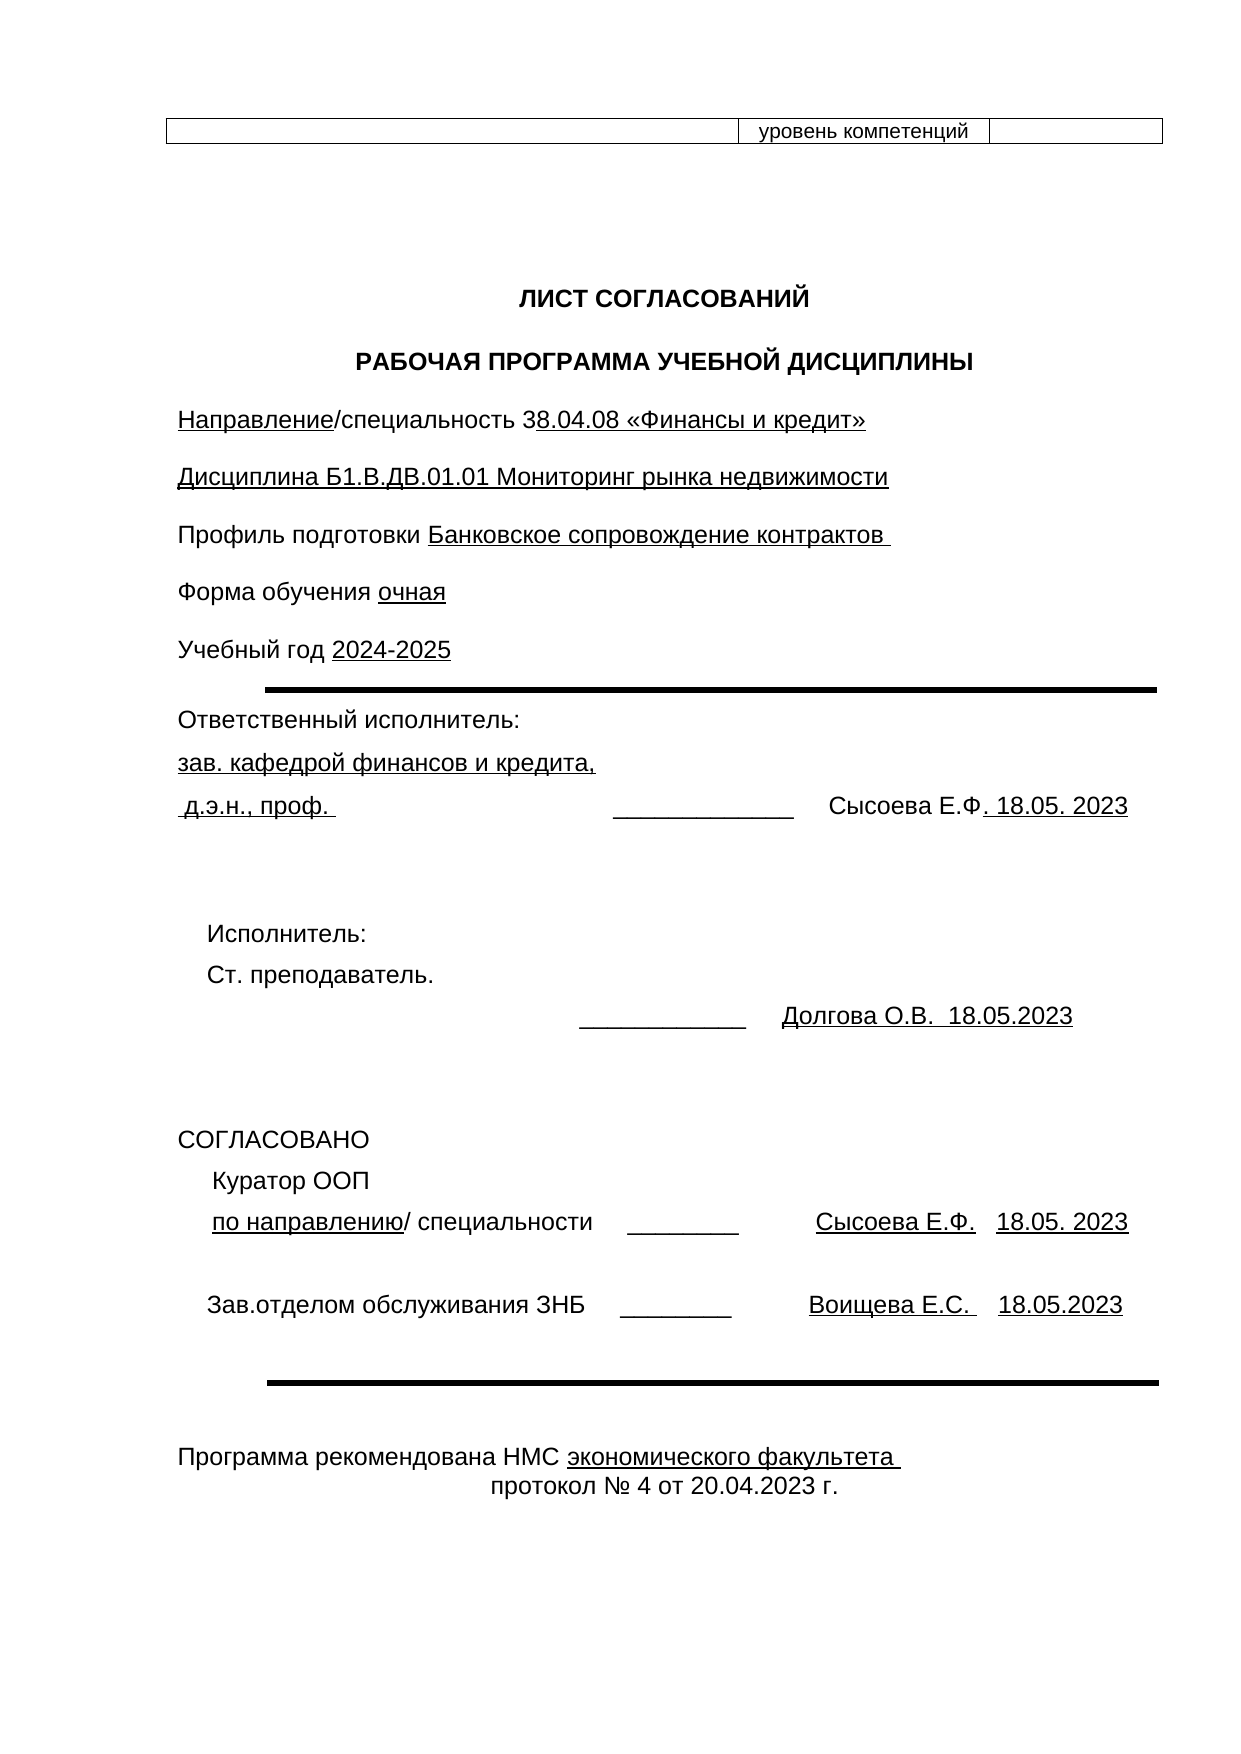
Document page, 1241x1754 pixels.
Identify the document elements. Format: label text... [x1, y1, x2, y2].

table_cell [167, 119, 738, 143]
text Направление/специальность 38.04.08 «Финансы и кредит» [177, 405, 1152, 433]
table_cell Не зачтено [990, 119, 1162, 143]
text Программа рекомендована НМС экономического факультета [177, 1442, 1152, 1471]
text ЛИСТ СОГЛАСОВАНИЙ [177, 283, 1152, 312]
text д.э.н., проф. _____________ Сысоева Е.Ф. 18.05. 2023 [177, 791, 1152, 820]
text Форма обучения очная [177, 577, 1152, 606]
text по направлению/ специальности ________ Сысоева Е.Ф. 18.05. 2023 [177, 1207, 1152, 1236]
text РАБОЧАЯ ПРОГРАММА УЧЕБНОЙ ДИСЦИПЛИНЫ [177, 347, 1152, 376]
text зав. кафедрой финансов и кредита, [177, 748, 1152, 777]
text Учебный год 2024-2025 [177, 635, 1152, 663]
text Зав.отделом обслуживания ЗНБ ________ Воищева Е.С. 18.05.2023 [207, 1290, 1152, 1318]
text ____________ Долгова О.В. 18.05.2023 [177, 1001, 1152, 1030]
text Ответственный исполнитель: [177, 705, 1152, 733]
subtitle Дисциплина Б1.В.ДВ.01.01 Мониторинг рынка недвижимости [177, 462, 1152, 491]
text Ст. преподаватель. [207, 960, 1152, 988]
text согласовано [177, 1125, 1152, 1153]
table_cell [739, 119, 989, 143]
text Исполнитель: [207, 918, 1152, 947]
text протокол № 4 от 20.04.2023 г. [177, 1471, 1152, 1500]
text Профиль подготовки Банковское сопровождение контрактов [177, 520, 1152, 548]
text Куратор ООП [177, 1166, 1152, 1195]
